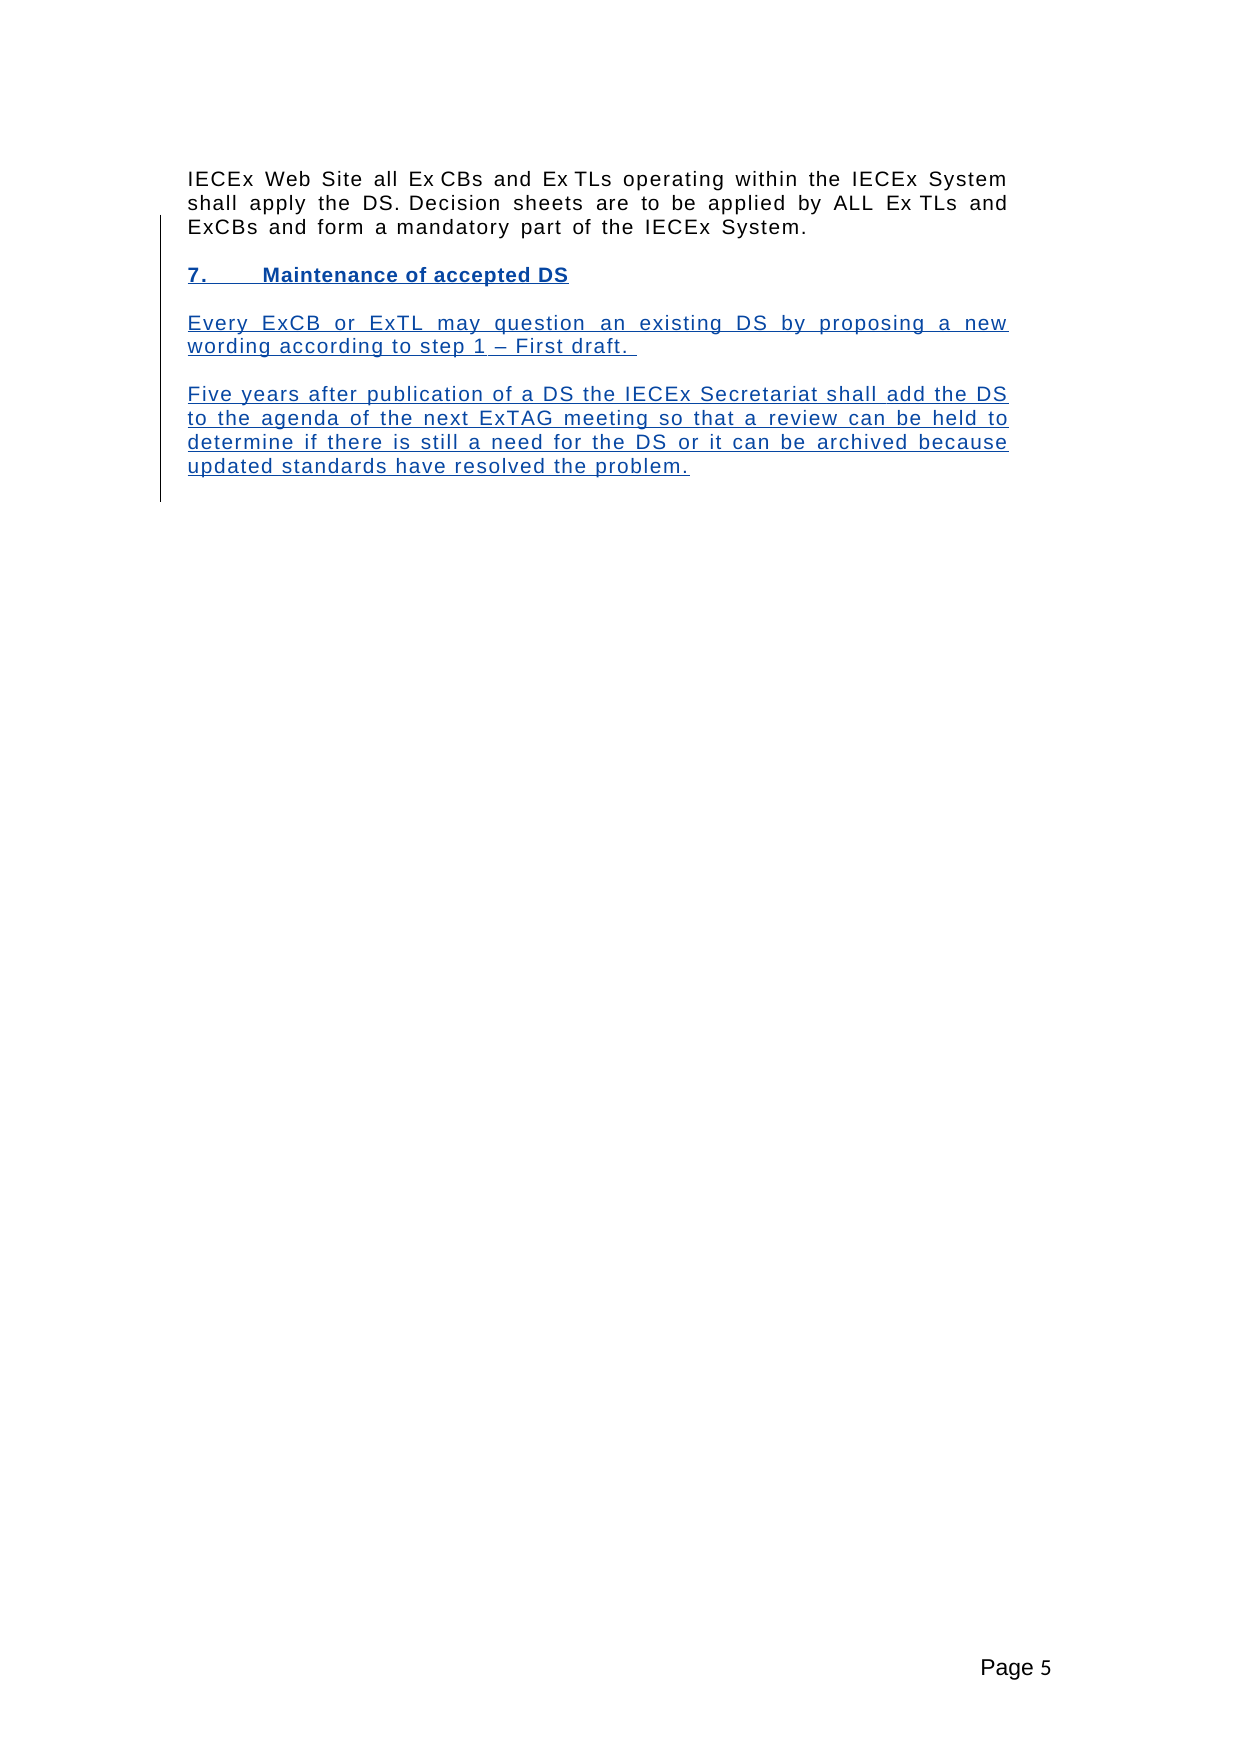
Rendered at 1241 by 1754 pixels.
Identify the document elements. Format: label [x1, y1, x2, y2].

text [187, 167, 1007, 238]
